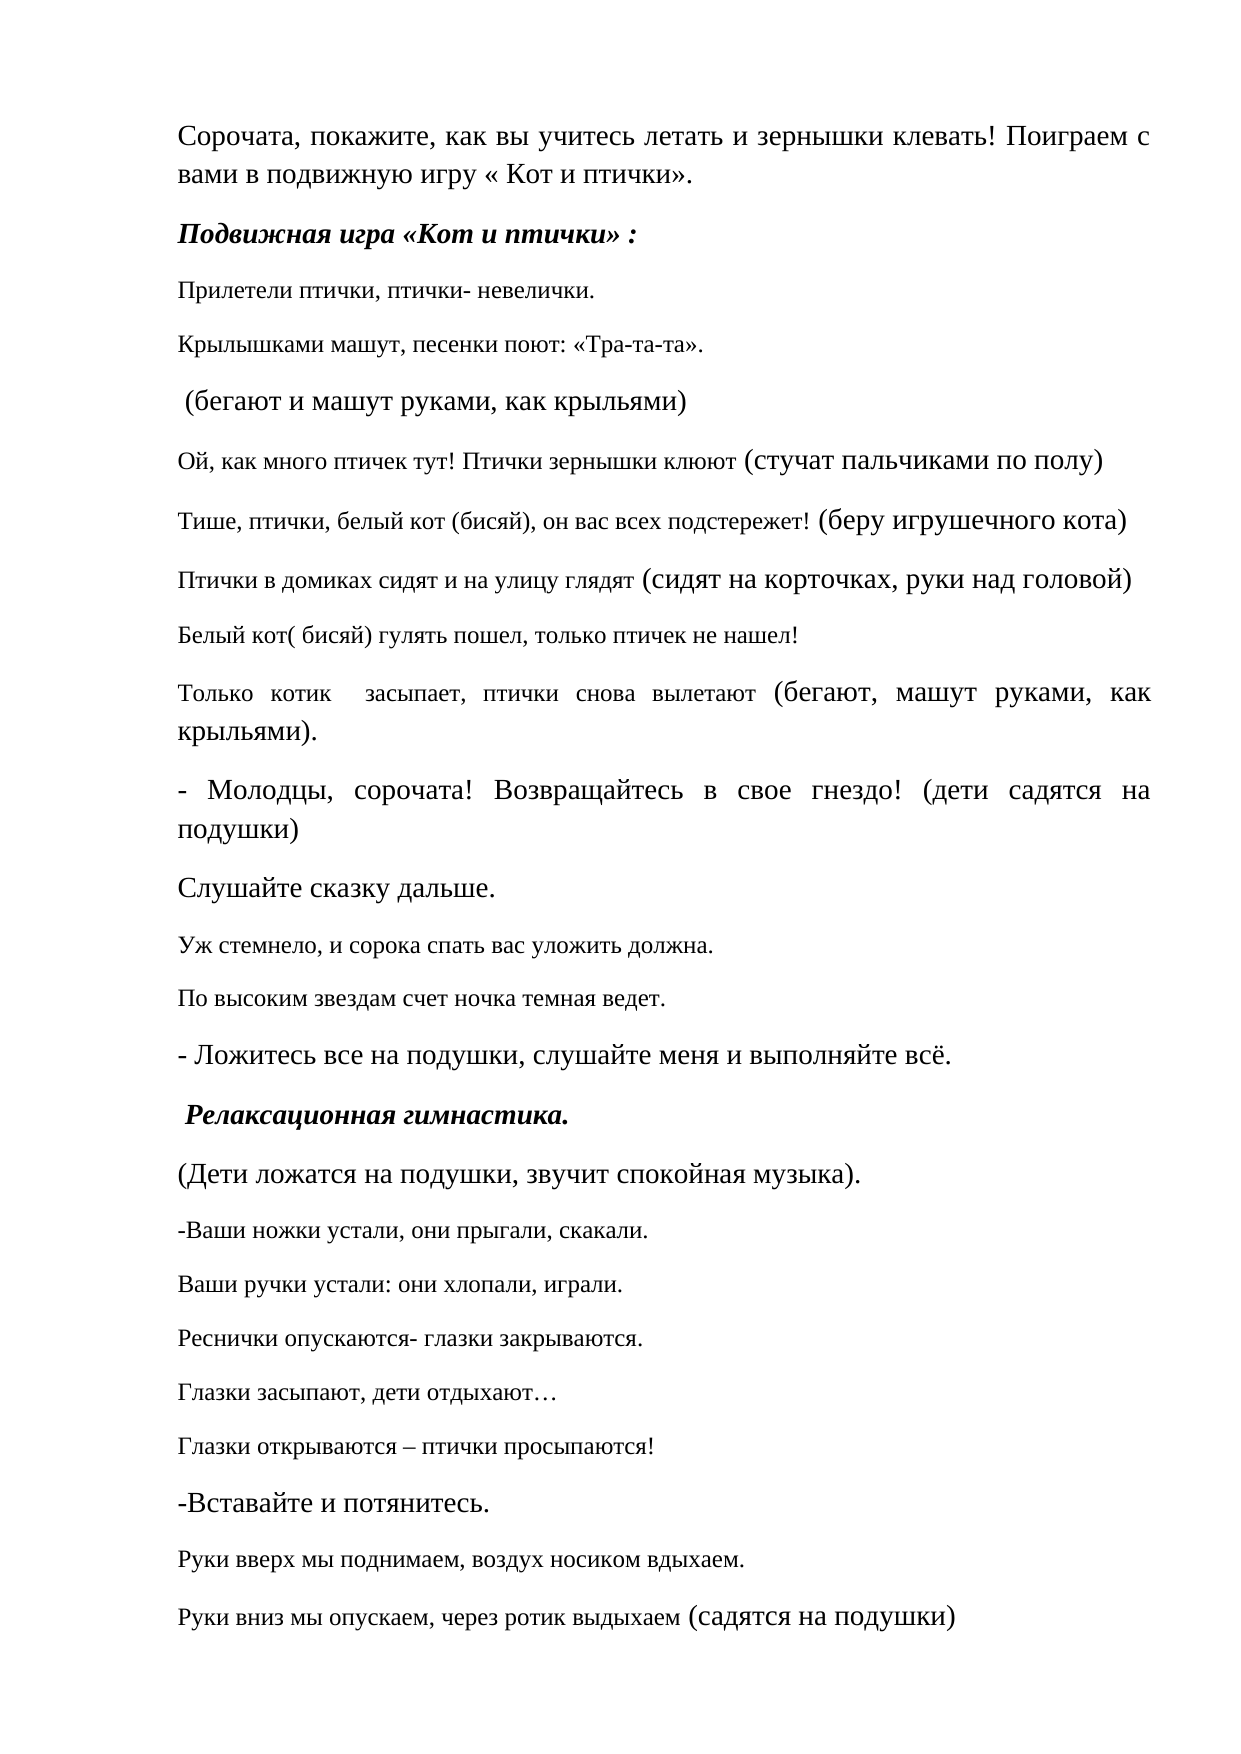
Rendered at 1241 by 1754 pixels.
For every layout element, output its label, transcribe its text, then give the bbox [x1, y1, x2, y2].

text -Ваши ножки устали, они прыгали, скакали. [177, 1216, 1152, 1244]
text Уж стемнело, и сорока спать вас уложить должна. [177, 930, 1152, 958]
text (бегают и машут руками, как крыльями) [177, 383, 1152, 417]
text Ой, как много птичек тут! Птички зернышки клюют (стучат пальчиками по полу) [177, 442, 1152, 476]
text Тише, птички, белый кот (бисяй), он вас всех подстережет! (беру игрушечного кота) [177, 502, 1152, 535]
text Только котик засыпает, птички снова вылетают (бегают, машут руками, как крыльями). [177, 674, 1152, 747]
text Сорочата, покажите, как вы учитесь летать и зернышки клевать! Поиграем с вами в подвижную игру « Кот и птички». [177, 118, 1152, 190]
text Руки вниз мы опускаем, через ротик выдыхаем (садятся на подушки) [177, 1598, 1152, 1632]
text По высоким звездам счет ночка темная ведет. [177, 983, 1152, 1012]
text -Вставайте и потянитесь. [177, 1485, 1152, 1518]
text Крылышками машут, песенки поют: «Тра-та-та». [177, 329, 1152, 358]
text Прилетели птички, птички- невелички. [177, 275, 1152, 304]
text Птички в домиках сидят и на улицу глядят (сидят на корточках, руки над головой) [177, 561, 1152, 595]
text Руки вверх мы поднимаем, воздух носиком вдыхаем. [177, 1544, 1152, 1573]
text Глазки открываются – птички просыпаются! [177, 1431, 1152, 1460]
text - Молодцы, сорочата! Возвращайтесь в свое гнездо! (дети садятся на подушки) [177, 772, 1152, 844]
text Белый кот( бисяй) гулять пошел, только птичек не нашел! [177, 621, 1152, 649]
text (Дети ложатся на подушки, звучит спокойная музыка). [177, 1156, 1152, 1190]
text - Ложитесь все на подушки, слушайте меня и выполняйте всё. [177, 1037, 1152, 1071]
text Слушайте сказку дальше. [177, 870, 1152, 904]
text Релаксационная гимнастика. [177, 1097, 1152, 1130]
text Реснички опускаются- глазки закрываются. [177, 1323, 1152, 1352]
text Глазки засыпают, дети отдыхают… [177, 1377, 1152, 1406]
text Ваши ручки устали: они хлопали, играли. [177, 1269, 1152, 1298]
text Подвижная игра «Кот и птички» : [177, 216, 1152, 249]
